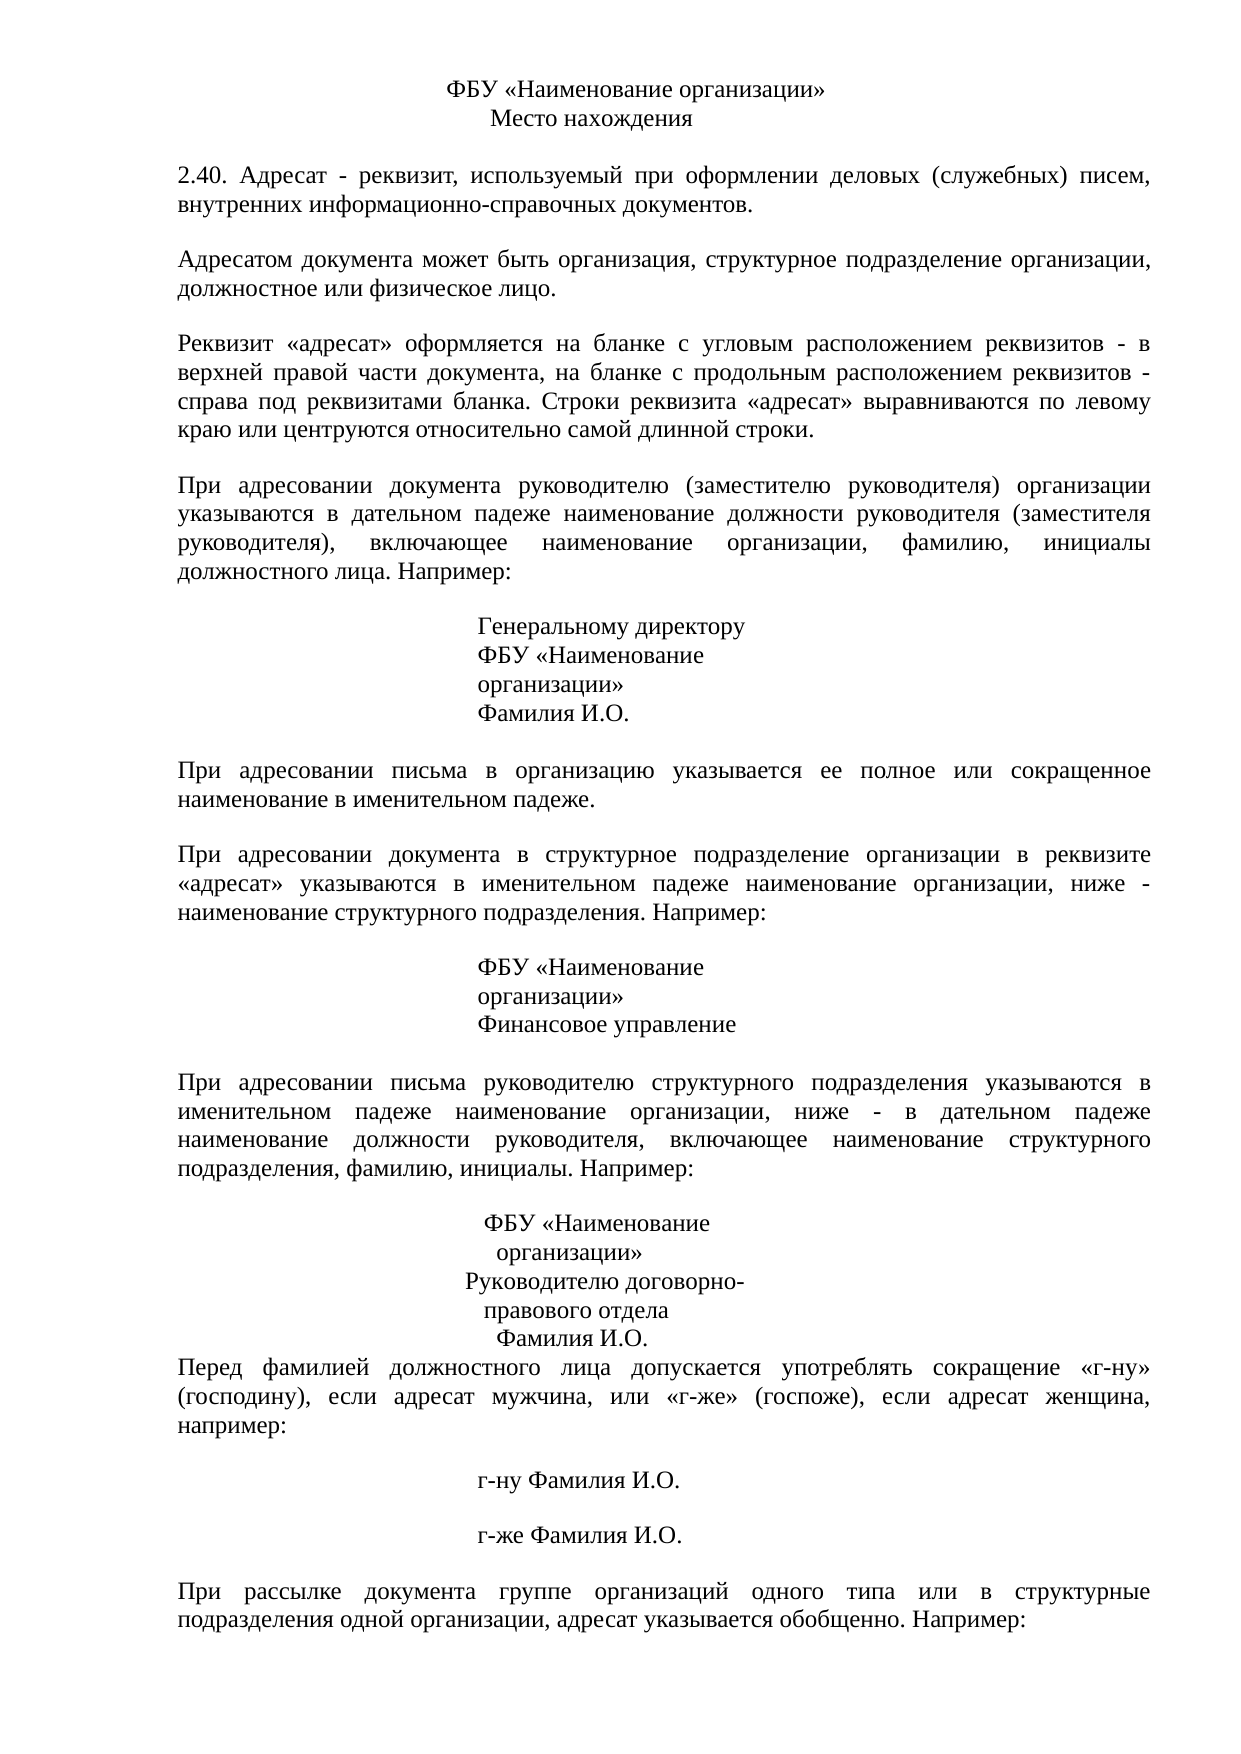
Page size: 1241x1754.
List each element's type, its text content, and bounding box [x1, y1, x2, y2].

text Генеральному директору [177, 611, 1152, 640]
text Финансовое управление [177, 1009, 1152, 1038]
text Перед фамилией должностного лица допускается употреблять сокращение «г-ну» (господину), если адресат мужчина, или «г-же» (госпоже), если адресат женщина, например: [177, 1352, 1152, 1438]
text ФБУ «Наименование организации» [177, 74, 1152, 103]
text организации» [177, 981, 1152, 1009]
text Место нахождения [177, 103, 1152, 131]
text Фамилия И.О. [177, 698, 1152, 726]
text При адресовании письма в организацию указывается ее полное или сокращенное наименование в именительном падеже. [177, 755, 1152, 813]
text г-же Фамилия И.О. [177, 1520, 1152, 1549]
text Руководителю договорно- [177, 1266, 1152, 1295]
text организации» [177, 669, 1152, 698]
text Фамилия И.О. [177, 1323, 1152, 1352]
text При адресовании документа руководителю (заместителю руководителя) организации указываются в дательном падеже наименование должности руководителя (заместителя руководителя), включающее наименование организации, фамилию, инициалы должностного лица. Например: [177, 470, 1152, 585]
text Реквизит «адресат» оформляется на бланке с угловым расположением реквизитов - в верхней правой части документа, на бланке с продольным расположением реквизитов - справа под реквизитами бланка. Строки реквизита «адресат» выравниваются по левому краю или центруются относительно самой длинной строки. [177, 328, 1152, 443]
text г-ну Фамилия И.О. [177, 1465, 1152, 1494]
text ФБУ «Наименование [177, 640, 1152, 669]
text организации» [177, 1237, 1152, 1266]
text При адресовании документа в структурное подразделение организации в реквизите «адресат» указываются в именительном падеже наименование организации, ниже - наименование структурного подразделения. Например: [177, 839, 1152, 925]
text При рассылке документа группе организаций одного типа или в структурные подразделения одной организации, адресат указывается обобщенно. Например: [177, 1576, 1152, 1633]
text Адресатом документа может быть организация, структурное подразделение организации, должностное или физическое лицо. [177, 244, 1152, 302]
text ФБУ «Наименование [177, 1208, 1152, 1237]
text 2.40. Адресат - реквизит, используемый при оформлении деловых (служебных) писем, внутренних информационно-справочных документов. [177, 160, 1152, 218]
text ФБУ «Наименование [177, 952, 1152, 981]
text При адресовании письма руководителю структурного подразделения указываются в именительном падеже наименование организации, ниже - в дательном падеже наименование должности руководителя, включающее наименование структурного подразделения, фамилию, инициалы. Например: [177, 1067, 1152, 1182]
text правового отдела [177, 1295, 1152, 1323]
